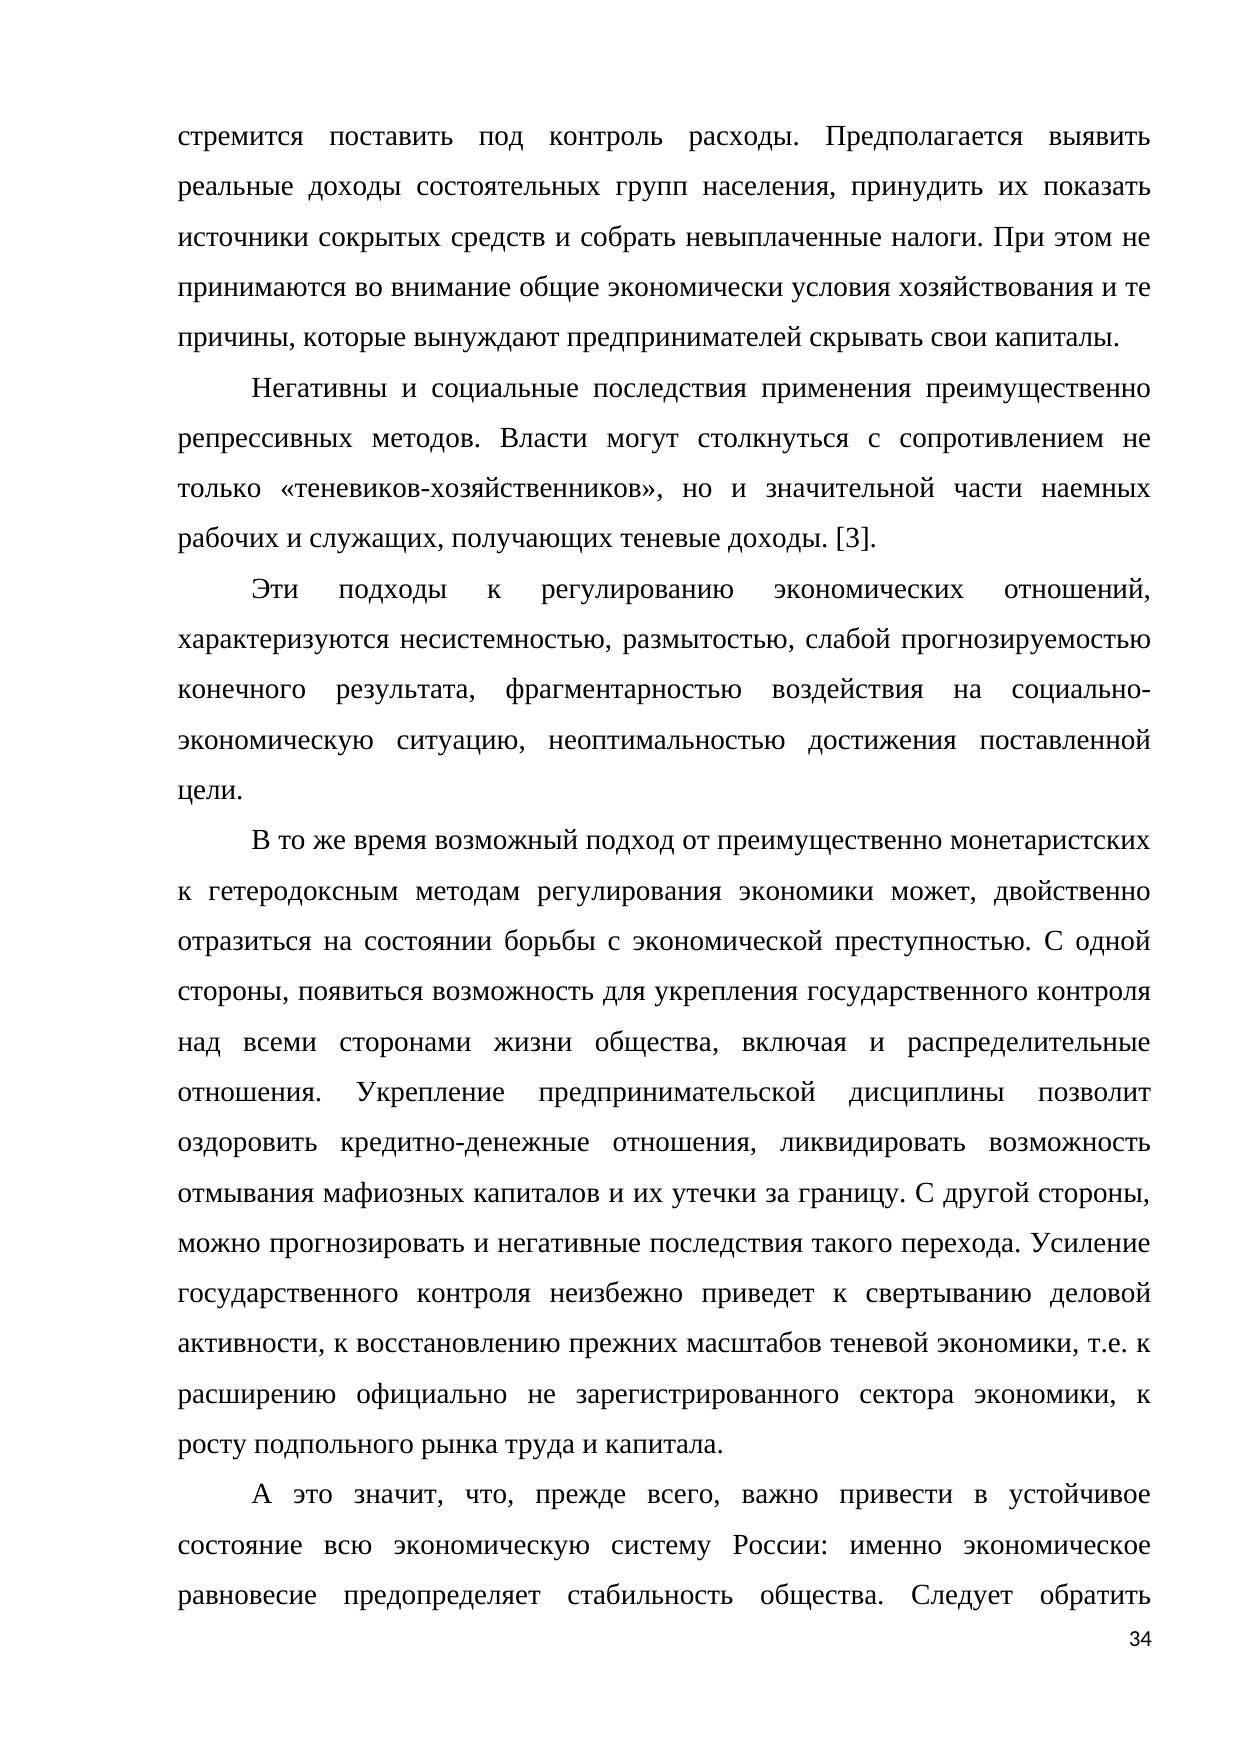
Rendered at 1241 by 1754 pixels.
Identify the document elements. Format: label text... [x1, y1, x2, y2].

text Негативны и социальные последствия применения преимущественно репрессивных методов. Власти могут столкнуться с сопротивлением не только «теневиков-хозяйственников», но и значительной части наемных рабочих и служащих, получающих теневые доходы. [3]. [177, 370, 1152, 554]
text В то же время возможный подход от преимущественно монетаристских к гетеродоксным методам регулирования экономики может, двойственно отразиться на состоянии борьбы с экономической преступностью. С одной стороны, появиться возможность для укрепления государственного контроля над всеми сторонами жизни общества, включая и распределительные отношения. Укрепление предпринимательской дисциплины позволит оздоровить кредитно-денежные отношения, ликвидировать возможность отмывания мафиозных капиталов и их утечки за границу. С другой стороны, можно прогнозировать и негативные последствия такого перехода. Усиление государственного контроля неизбежно приведет к свертыванию деловой активности, к восстановлению прежних масштабов теневой экономики, т.е. к расширению официально не зарегистрированного сектора экономики, к росту подпольного рынка труда и капитала. [177, 822, 1152, 1460]
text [177, 1477, 1152, 1611]
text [177, 118, 1152, 353]
text Эти подходы к регулированию экономических отношений, характеризуются несистемностью, размытостью, слабой прогнозируемостью конечного результата, фрагментарностью воздействия на социально-экономическую ситуацию, неоптимальностью достижения поставленной цели. [177, 571, 1152, 806]
